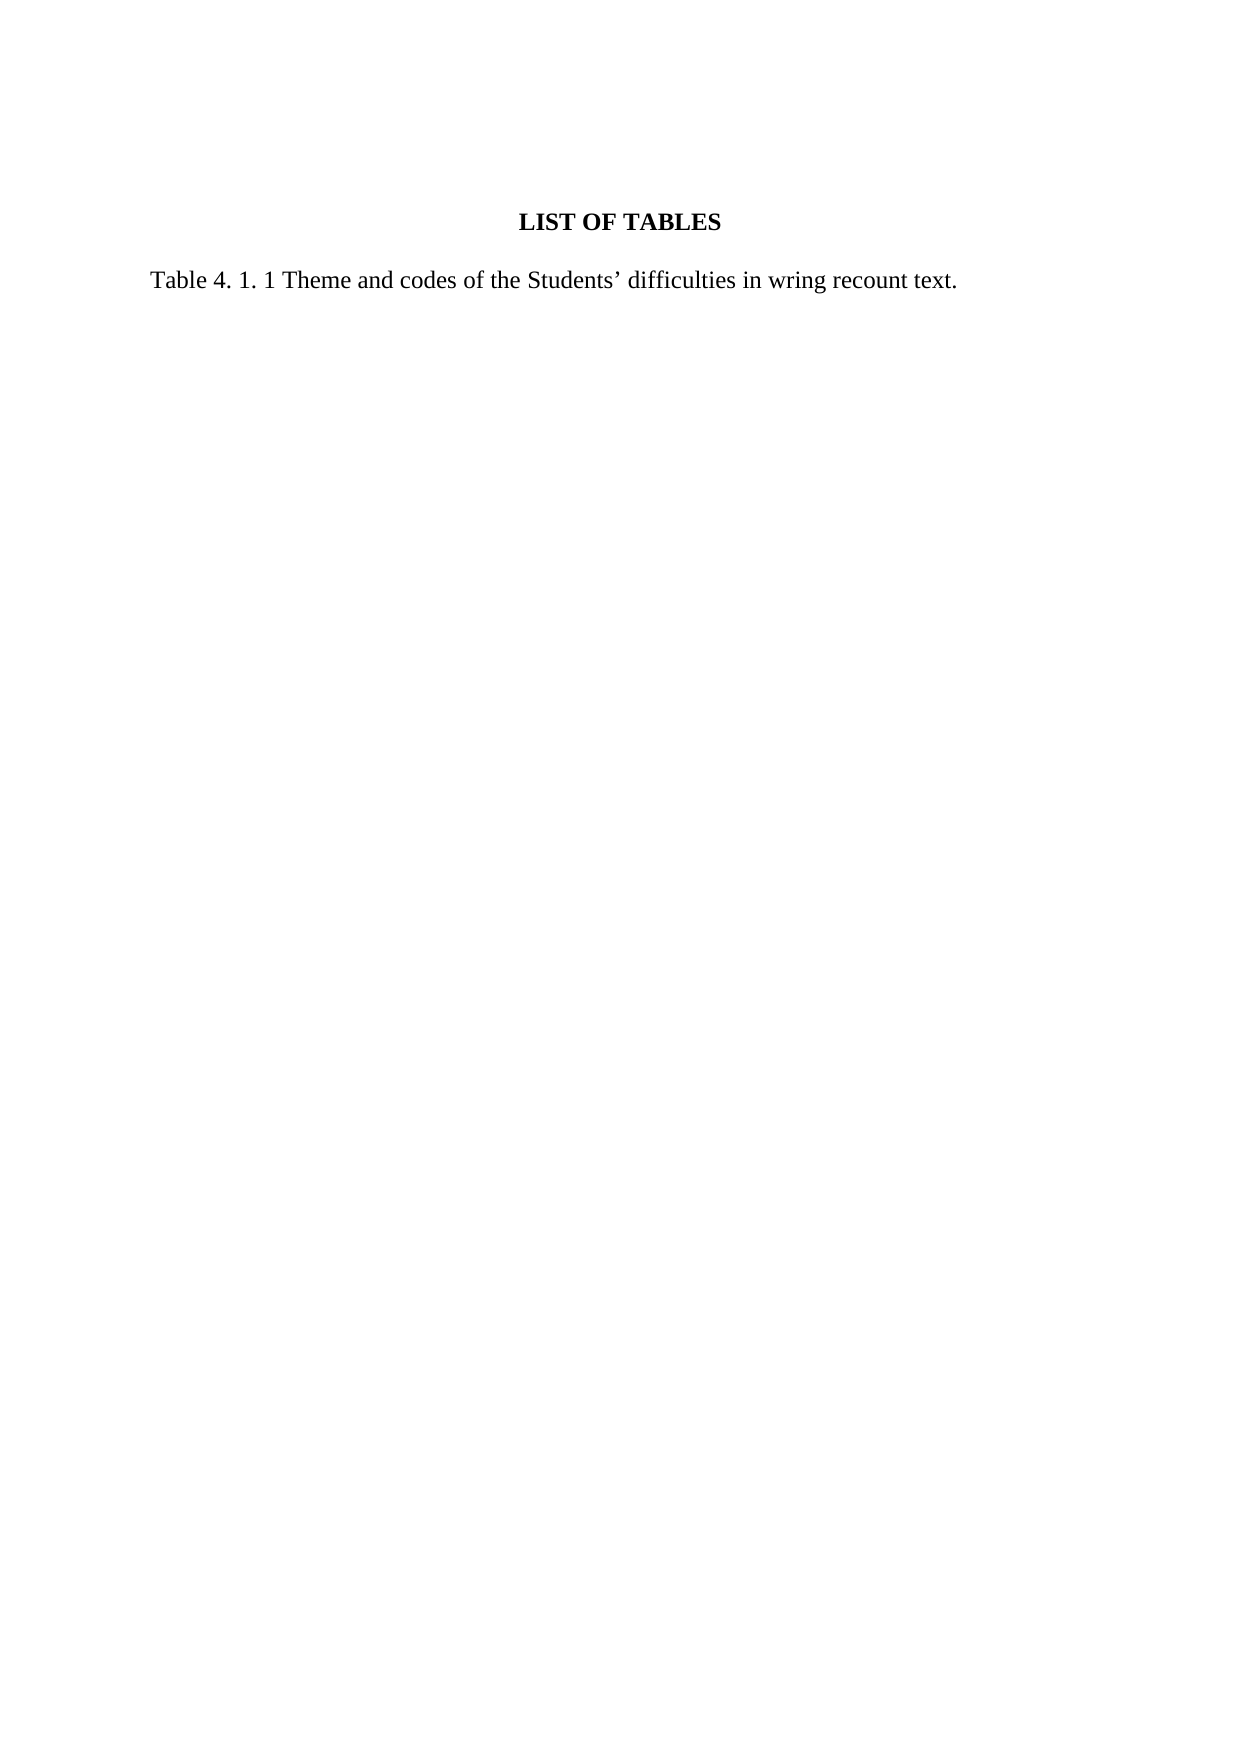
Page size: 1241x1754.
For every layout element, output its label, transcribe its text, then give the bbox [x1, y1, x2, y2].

text Table 4. 1. 1 Theme and codes of the Students’ difficulties in wring recount text. [150, 265, 1090, 294]
text LIST OF TABLES [150, 207, 1090, 236]
